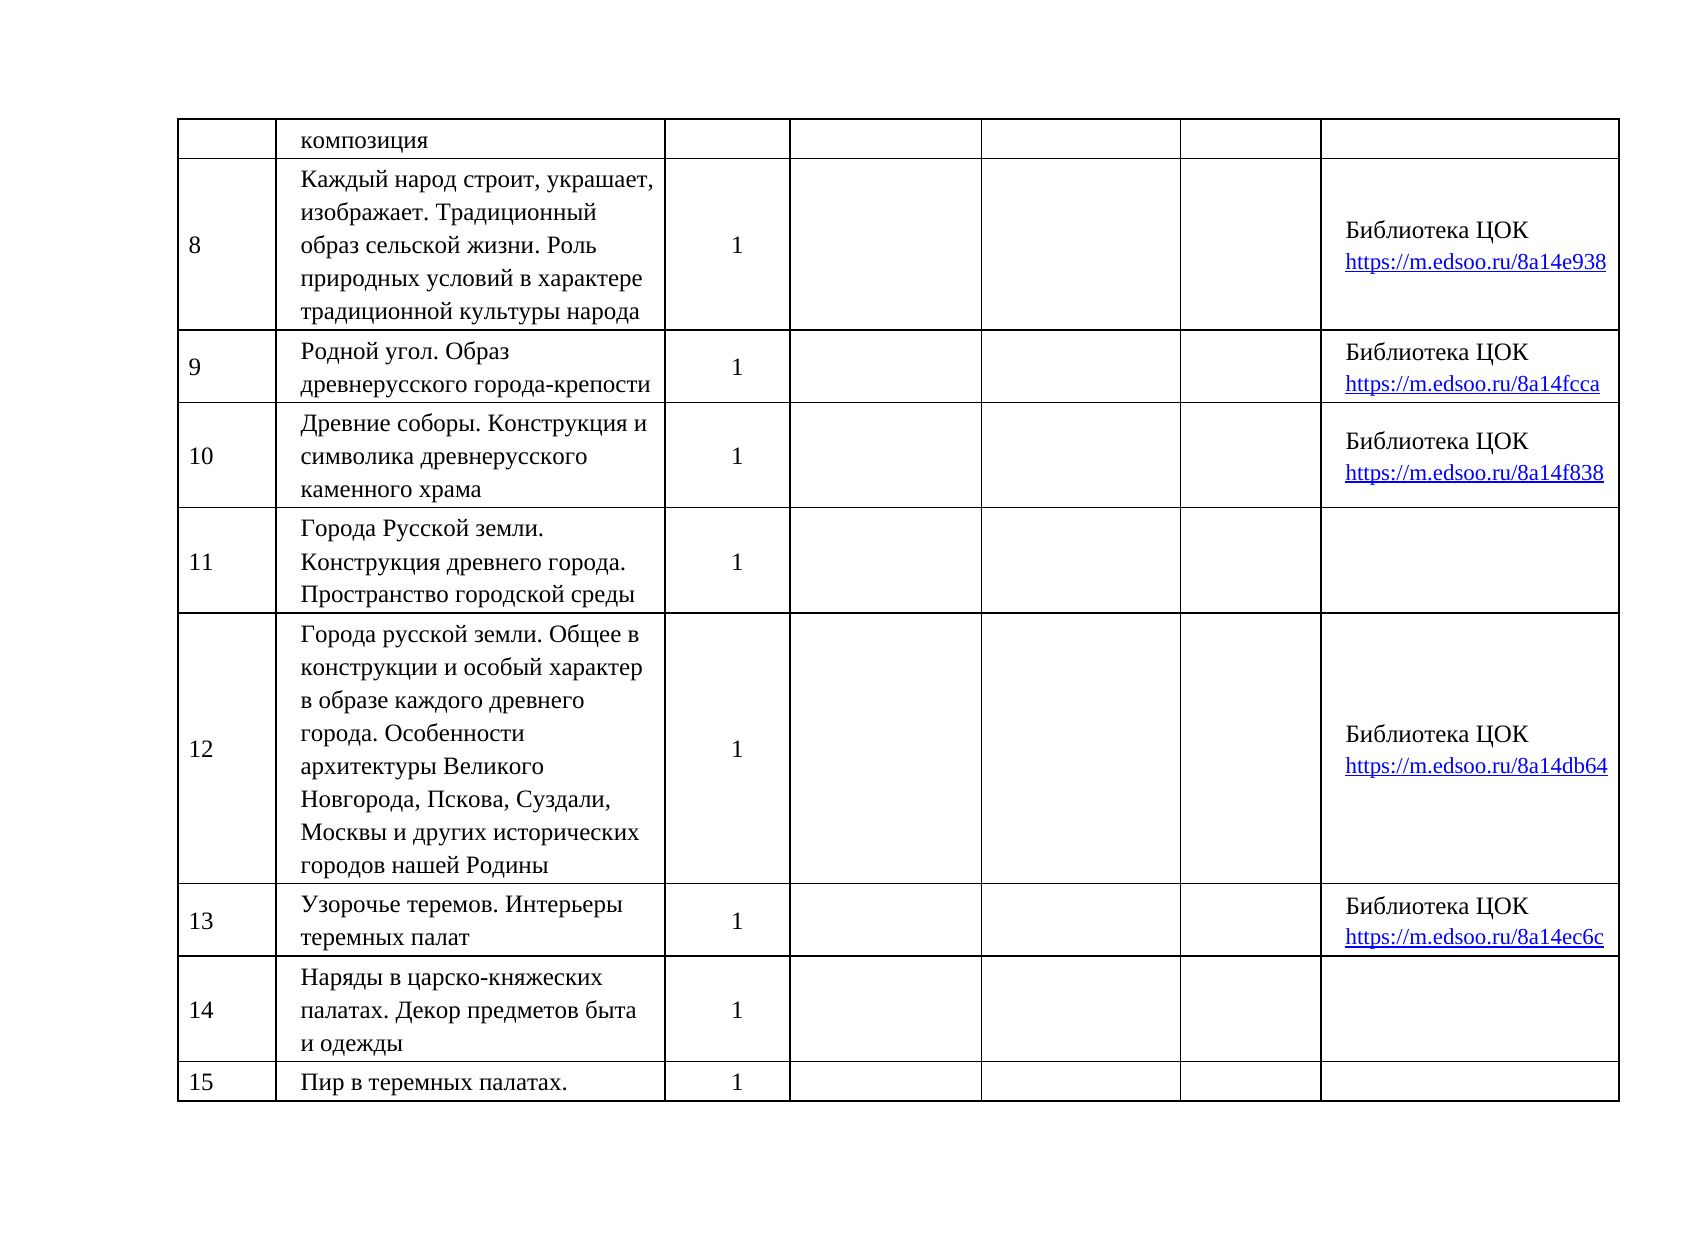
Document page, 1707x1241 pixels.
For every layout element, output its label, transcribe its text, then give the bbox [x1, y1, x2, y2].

table_cell [1181, 120, 1320, 157]
table_cell [982, 120, 1180, 157]
table_cell 1 [666, 331, 789, 401]
table_cell [1322, 1062, 1618, 1100]
table_cell [1181, 508, 1320, 612]
table_cell [791, 159, 981, 329]
table_cell Города русской земли. Общее в конструкции и особый характер в образе каждого древнего города. Особенности архитектуры Великого Новгорода, Пскова, Суздали, Москвы и других исторических городов нашей Родины [277, 614, 664, 883]
table_cell [982, 957, 1180, 1061]
table_cell [982, 159, 1180, 329]
table_cell [791, 884, 981, 955]
table_cell Библиотека ЦОК https://m.edsoo.ru/8a14e938 [1322, 159, 1618, 329]
table_cell [982, 884, 1180, 955]
table_cell Библиотека ЦОК https://m.edsoo.ru/8a14fcca [1322, 331, 1618, 401]
table_cell 1 [666, 884, 789, 955]
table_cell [277, 1062, 664, 1100]
table_cell [982, 403, 1180, 507]
table_cell [791, 403, 981, 507]
table_cell [982, 331, 1180, 401]
table_cell [1181, 159, 1320, 329]
table_cell Города Русской земли. Конструкция древнего города. Пространство городской среды [277, 508, 664, 612]
table_cell 1 [666, 403, 789, 507]
table_cell [982, 508, 1180, 612]
table_cell [791, 331, 981, 401]
table_cell [791, 120, 981, 157]
table_cell [982, 1062, 1180, 1100]
table_cell [791, 614, 981, 883]
table_cell 1 [666, 159, 789, 329]
table_cell 12 [179, 614, 275, 883]
table_cell 15 [179, 1062, 275, 1100]
table_cell Библиотека ЦОК https://m.edsoo.ru/8a14db64 [1322, 614, 1618, 883]
table_cell 1 [666, 1062, 789, 1100]
table_cell [791, 508, 981, 612]
table_cell 1 [666, 120, 789, 157]
table_cell [1181, 957, 1320, 1061]
table_cell [791, 957, 981, 1061]
table_cell Наряды в царско-княжеских палатах. Декор предметов быта и одежды [277, 957, 664, 1061]
table_cell [1181, 331, 1320, 401]
table_cell [1181, 884, 1320, 955]
table_cell 10 [179, 403, 275, 507]
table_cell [1322, 120, 1618, 157]
table_cell Библиотека ЦОК https://m.edsoo.ru/8a14f838 [1322, 403, 1618, 507]
table_cell 8 [179, 159, 275, 329]
table_cell Узорочье теремов. Интерьеры теремных палат [277, 884, 664, 955]
table_cell Древние соборы. Конструкция и символика древнерусского каменного храма [277, 403, 664, 507]
table_cell [982, 614, 1180, 883]
table_cell 1 [666, 957, 789, 1061]
table_cell Библиотека ЦОК https://m.edsoo.ru/8a14ec6c [1322, 884, 1618, 955]
table_cell Родной угол. Образ древнерусского города-крепости [277, 331, 664, 401]
table_cell [1322, 508, 1618, 612]
table_cell 13 [179, 884, 275, 955]
table_cell [1322, 957, 1618, 1061]
table_cell [1181, 1062, 1320, 1100]
table_cell 11 [179, 508, 275, 612]
table_cell 1 [666, 508, 789, 612]
table_cell 9 [179, 331, 275, 401]
table_cell 1 [666, 614, 789, 883]
table_cell 14 [179, 957, 275, 1061]
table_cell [277, 120, 664, 157]
table_cell Каждый народ строит, украшает, изображает. Традиционный образ сельской жизни. Роль природных условий в характере традиционной культуры народа [277, 159, 664, 329]
table_cell [1181, 403, 1320, 507]
table_cell 7 [179, 120, 275, 157]
table_cell [791, 1062, 981, 1100]
table_cell [1181, 614, 1320, 883]
